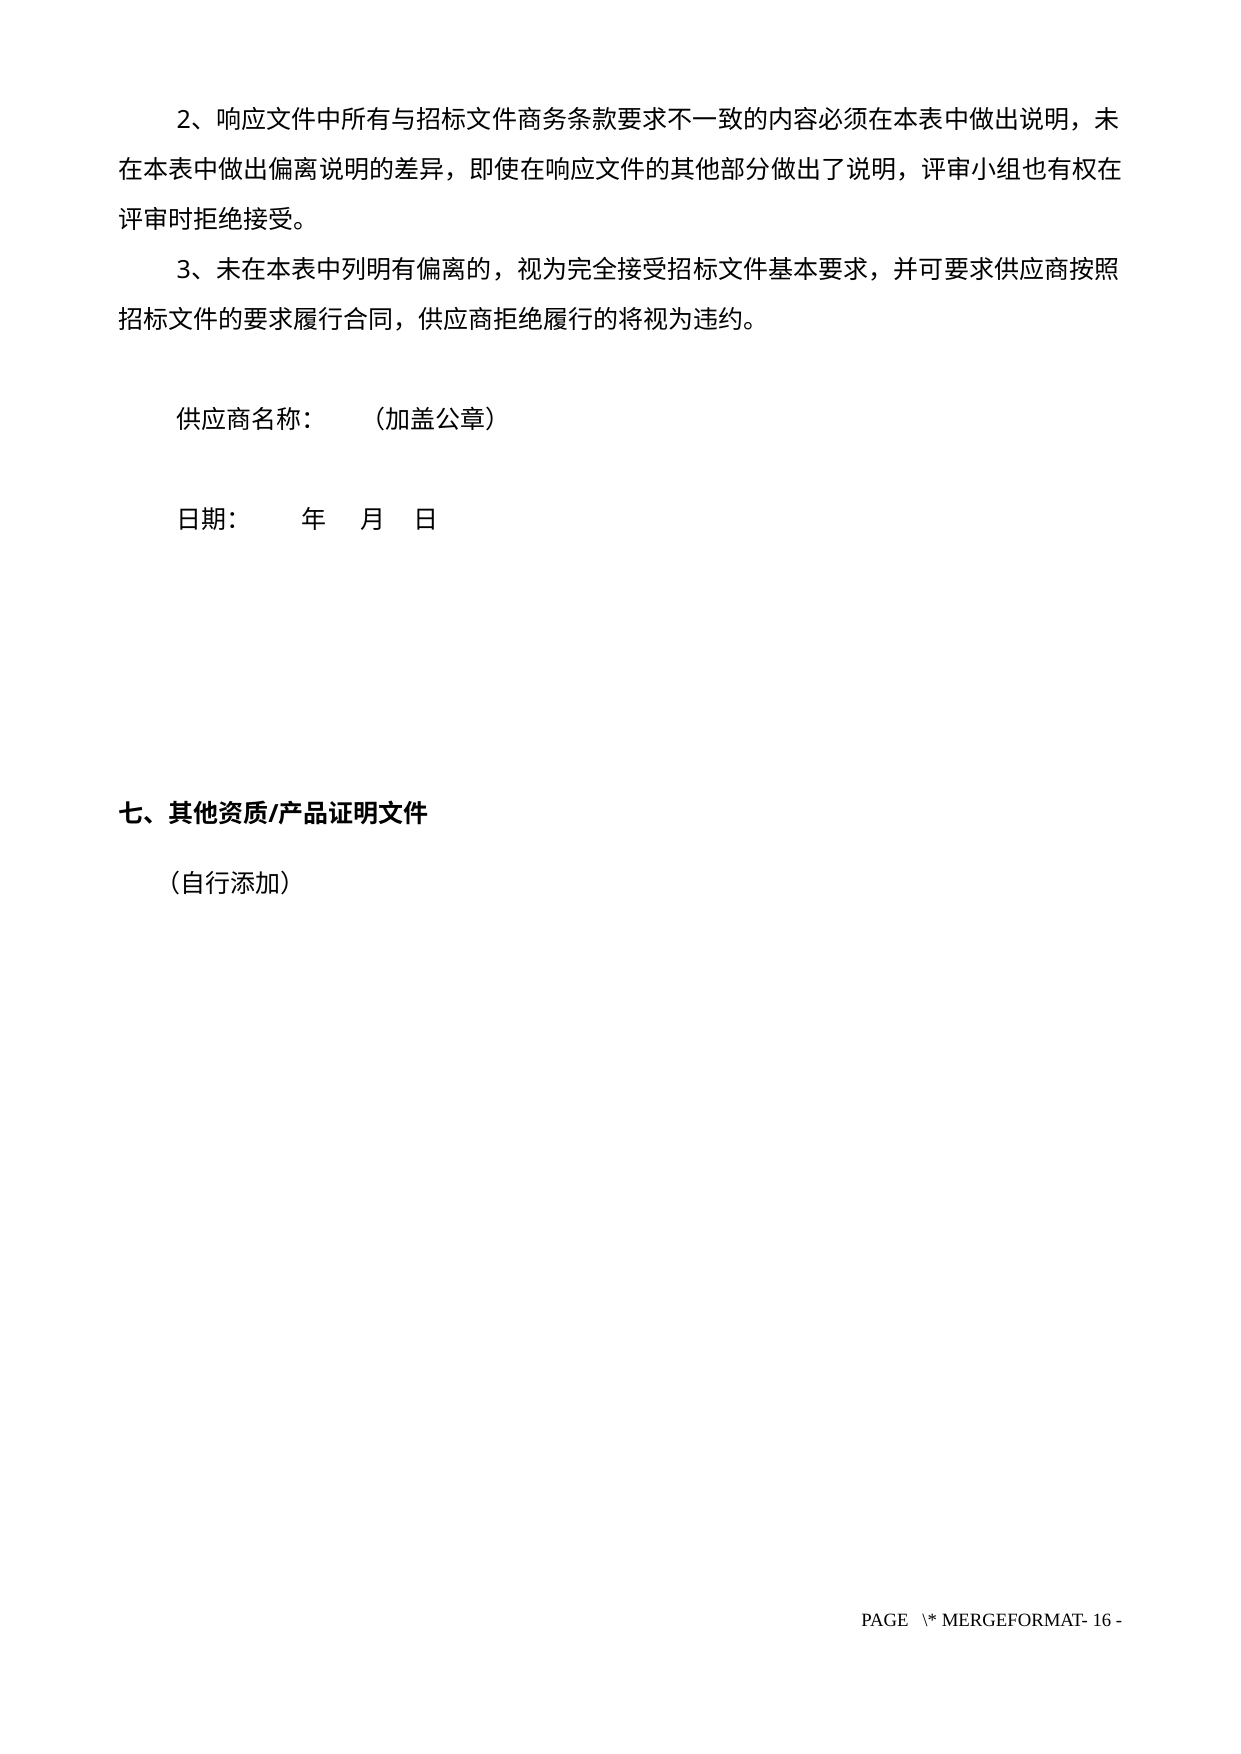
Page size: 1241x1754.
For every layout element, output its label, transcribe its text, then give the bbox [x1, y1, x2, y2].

text 七、其他资质/产品证明文件 [118, 793, 1122, 829]
text 供应商名称： （加盖公章） [118, 389, 1122, 439]
text 3、未在本表中列明有偏离的，视为完全接受招标文件基本要求，并可要求供应商按照招标文件的要求履行合同，供应商拒绝履行的将视为违约。 [118, 239, 1122, 339]
text 日期： 年 月 日 [118, 489, 1122, 539]
text 2、响应文件中所有与招标文件商务条款要求不一致的内容必须在本表中做出说明，未在本表中做出偏离说明的差异，即使在响应文件的其他部分做出了说明，评审小组也有权在评审时拒绝接受。 [118, 89, 1122, 239]
text （自行添加） [118, 863, 1122, 899]
